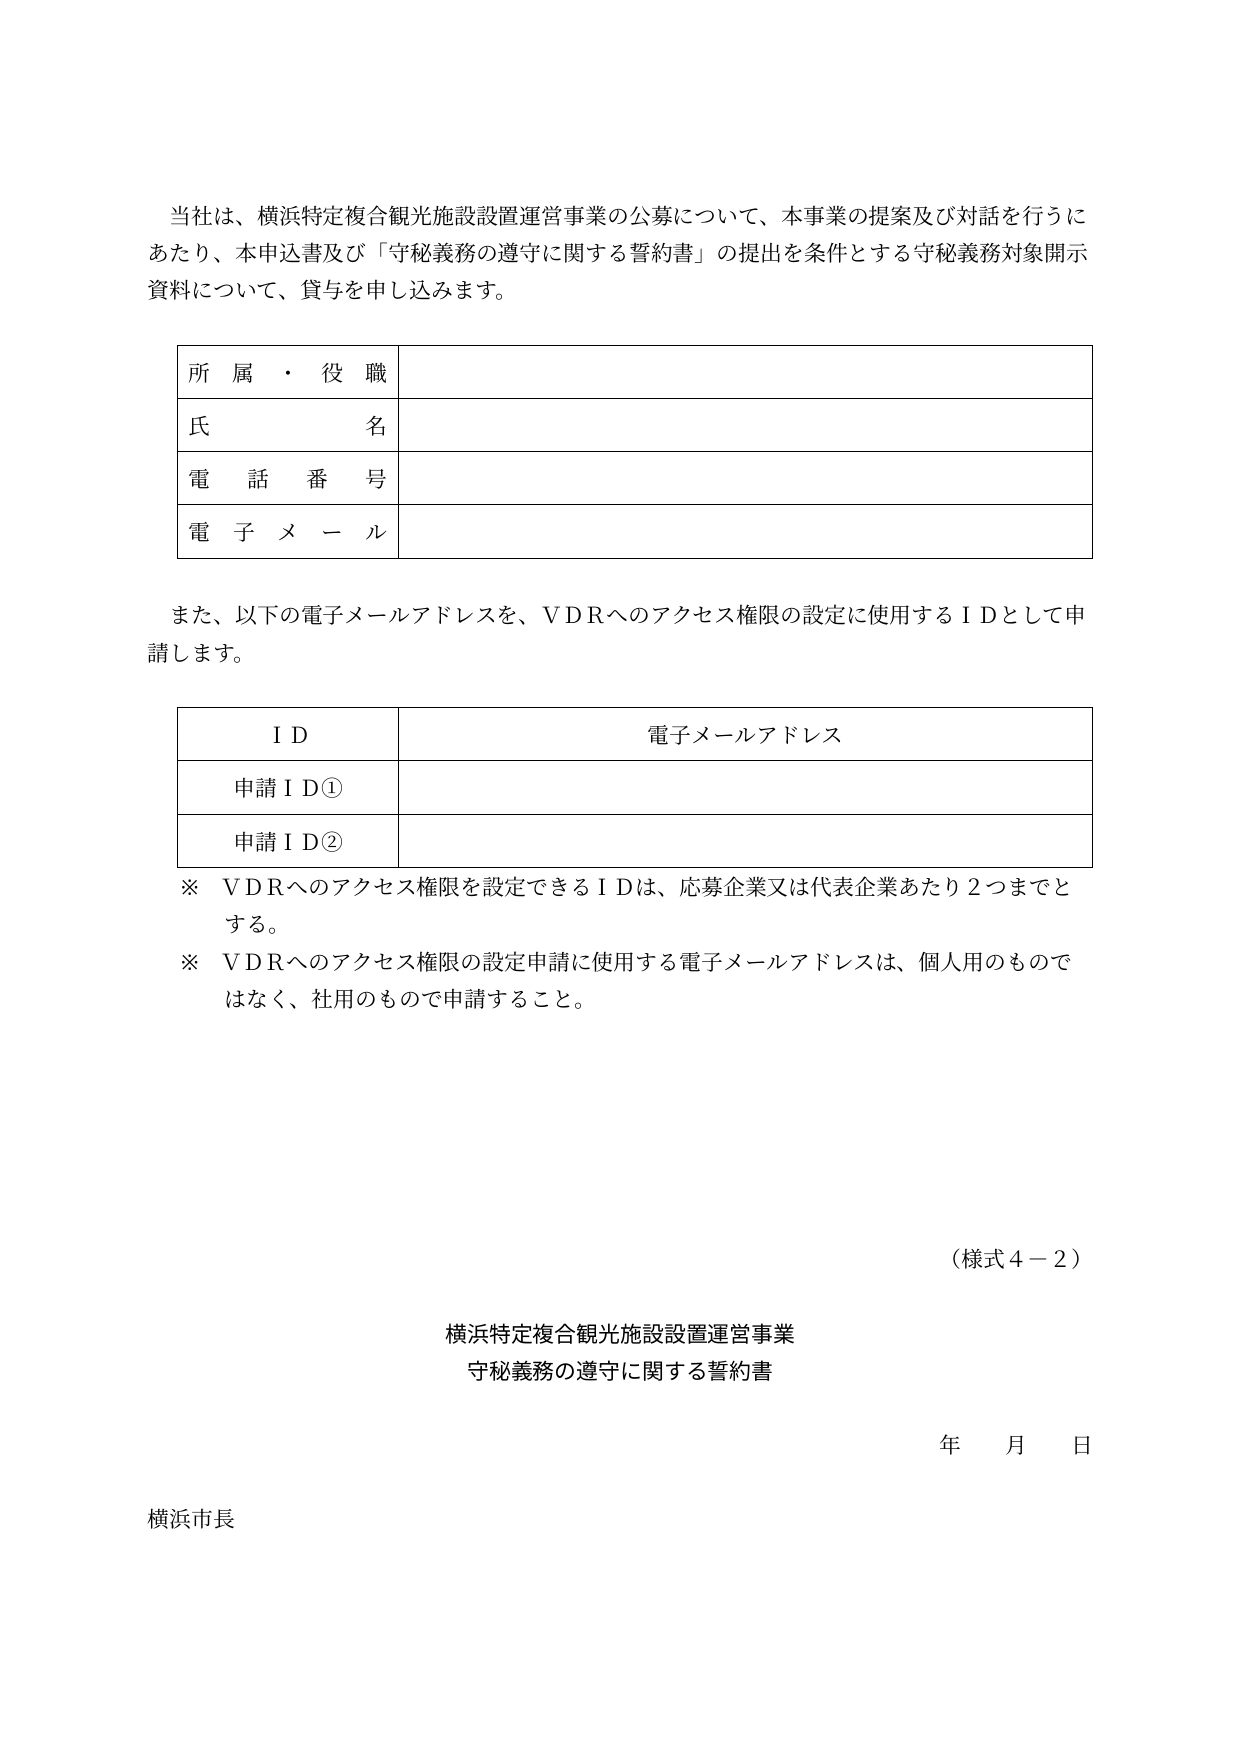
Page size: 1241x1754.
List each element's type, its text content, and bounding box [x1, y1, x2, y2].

table_cell [399, 505, 1092, 557]
text 横浜市長 [148, 1500, 1092, 1537]
text 年 月 日 [148, 1426, 1092, 1463]
table_header [399, 346, 1092, 398]
table_cell [399, 399, 1092, 451]
table_cell 電子メール [178, 505, 398, 557]
table_cell [399, 815, 1092, 867]
table_cell [399, 452, 1092, 504]
table_cell 申請ＩＤ② [178, 815, 398, 867]
text 横浜特定複合観光施設設置運営事業 [148, 1314, 1092, 1351]
text （様式４－２） [148, 1239, 1092, 1277]
table_header 所属・役職 [178, 346, 398, 398]
text ※ ＶＤＲへのアクセス権限の設定申請に使用する電子メールアドレスは、個人用のものではなく、社用のもので申請すること。 [181, 942, 1092, 1016]
table_header ＩＤ [178, 708, 398, 760]
text 当社は、横浜特定複合観光施設設置運営事業の公募について、本事業の提案及び対話を行うにあたり、本申込書及び「守秘義務の遵守に関する誓約書」の提出を条件とする守秘義務対象開示資料について、貸与を申し込みます。 [148, 196, 1092, 308]
table_header 電子メールアドレス [399, 708, 1092, 760]
table_cell 氏名 [178, 399, 398, 451]
table_cell [399, 761, 1092, 813]
text ※ ＶＤＲへのアクセス権限を設定できるＩＤは、応募企業又は代表企業あたり２つまでとする。 [181, 868, 1092, 942]
text また、以下の電子メールアドレスを、ＶＤＲへのアクセス権限の設定に使用するＩＤとして申請します。 [148, 596, 1092, 670]
table_cell 電話番号 [178, 452, 398, 504]
text 守秘義務の遵守に関する誓約書 [148, 1351, 1092, 1388]
table_cell 申請ＩＤ① [178, 761, 398, 813]
